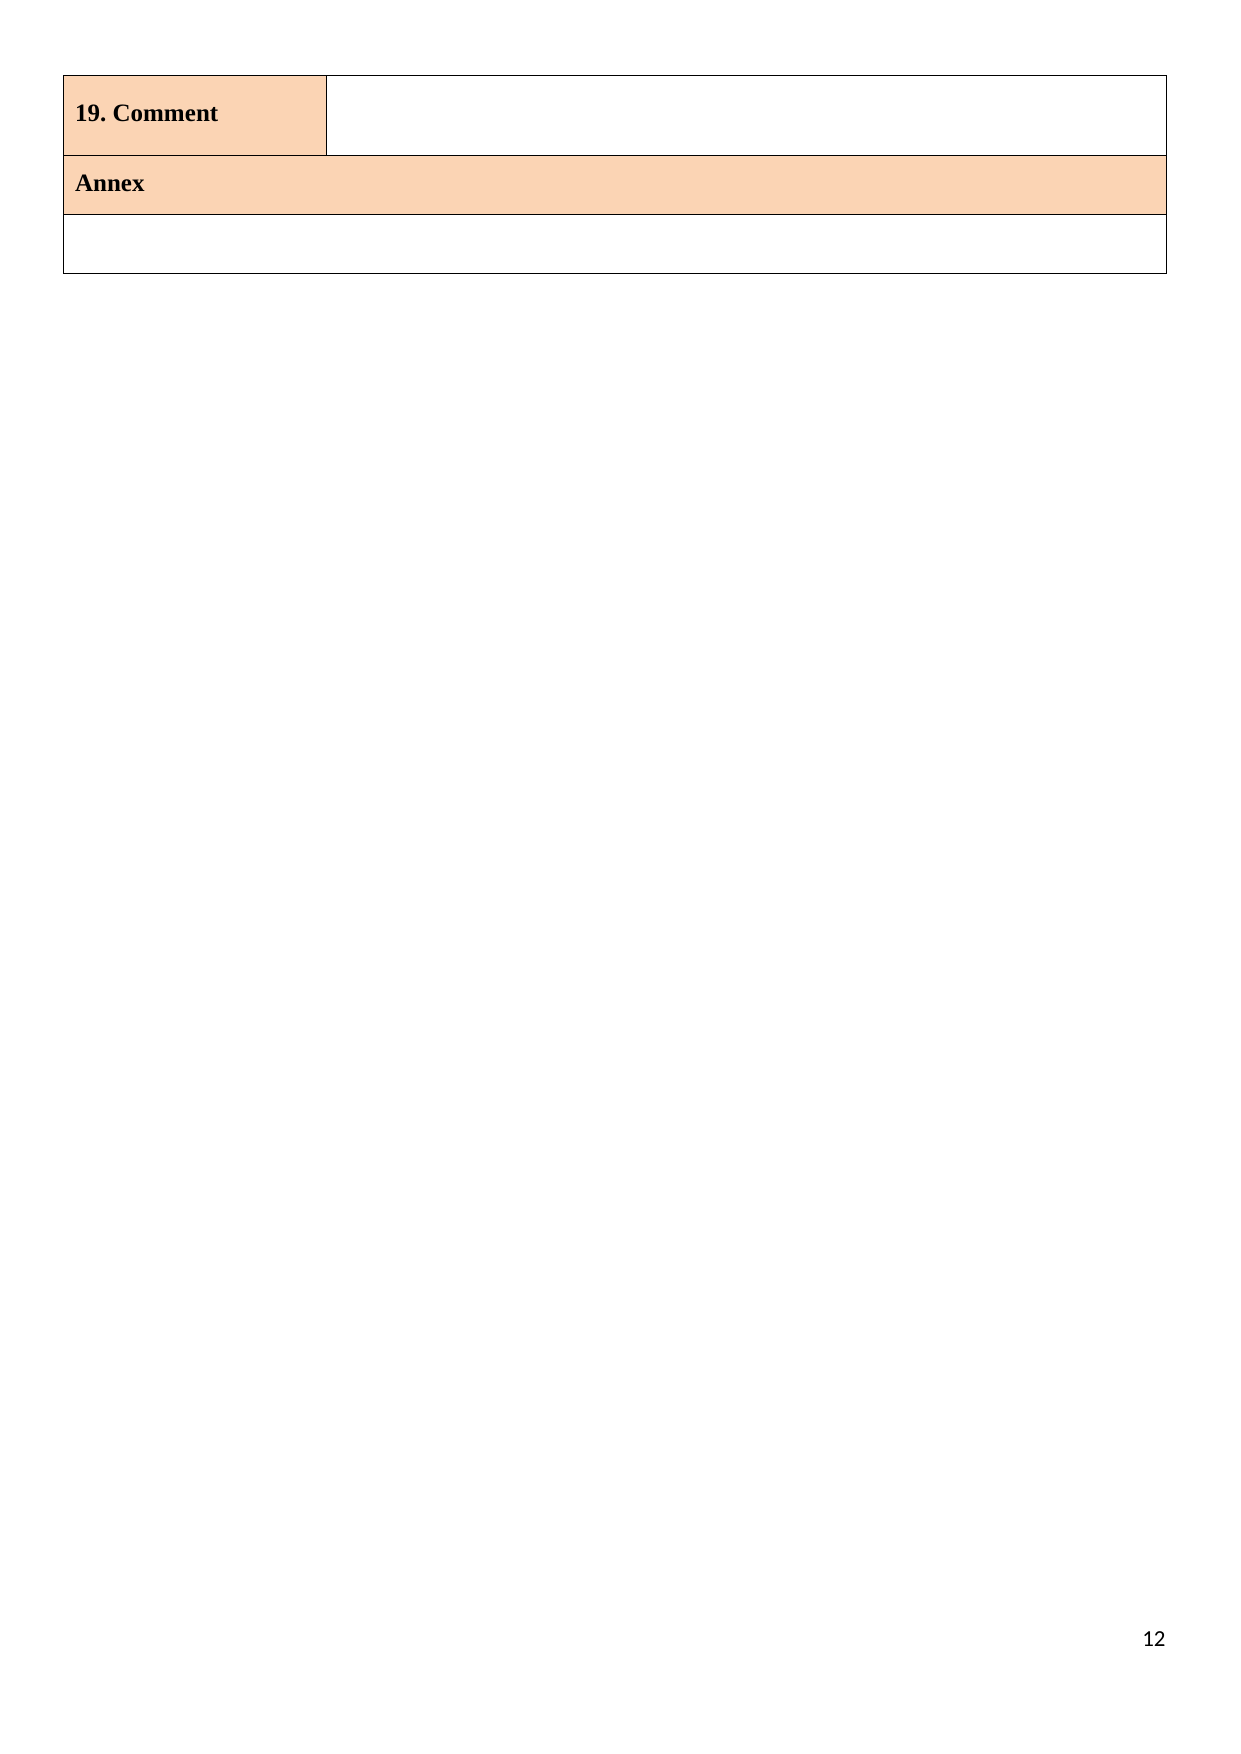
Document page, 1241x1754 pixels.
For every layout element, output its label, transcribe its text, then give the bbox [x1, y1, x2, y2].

table_cell 19. Comment [64, 76, 326, 155]
table_cell [64, 215, 1166, 273]
table_cell Annex [64, 156, 1166, 214]
table_cell [327, 76, 1166, 155]
